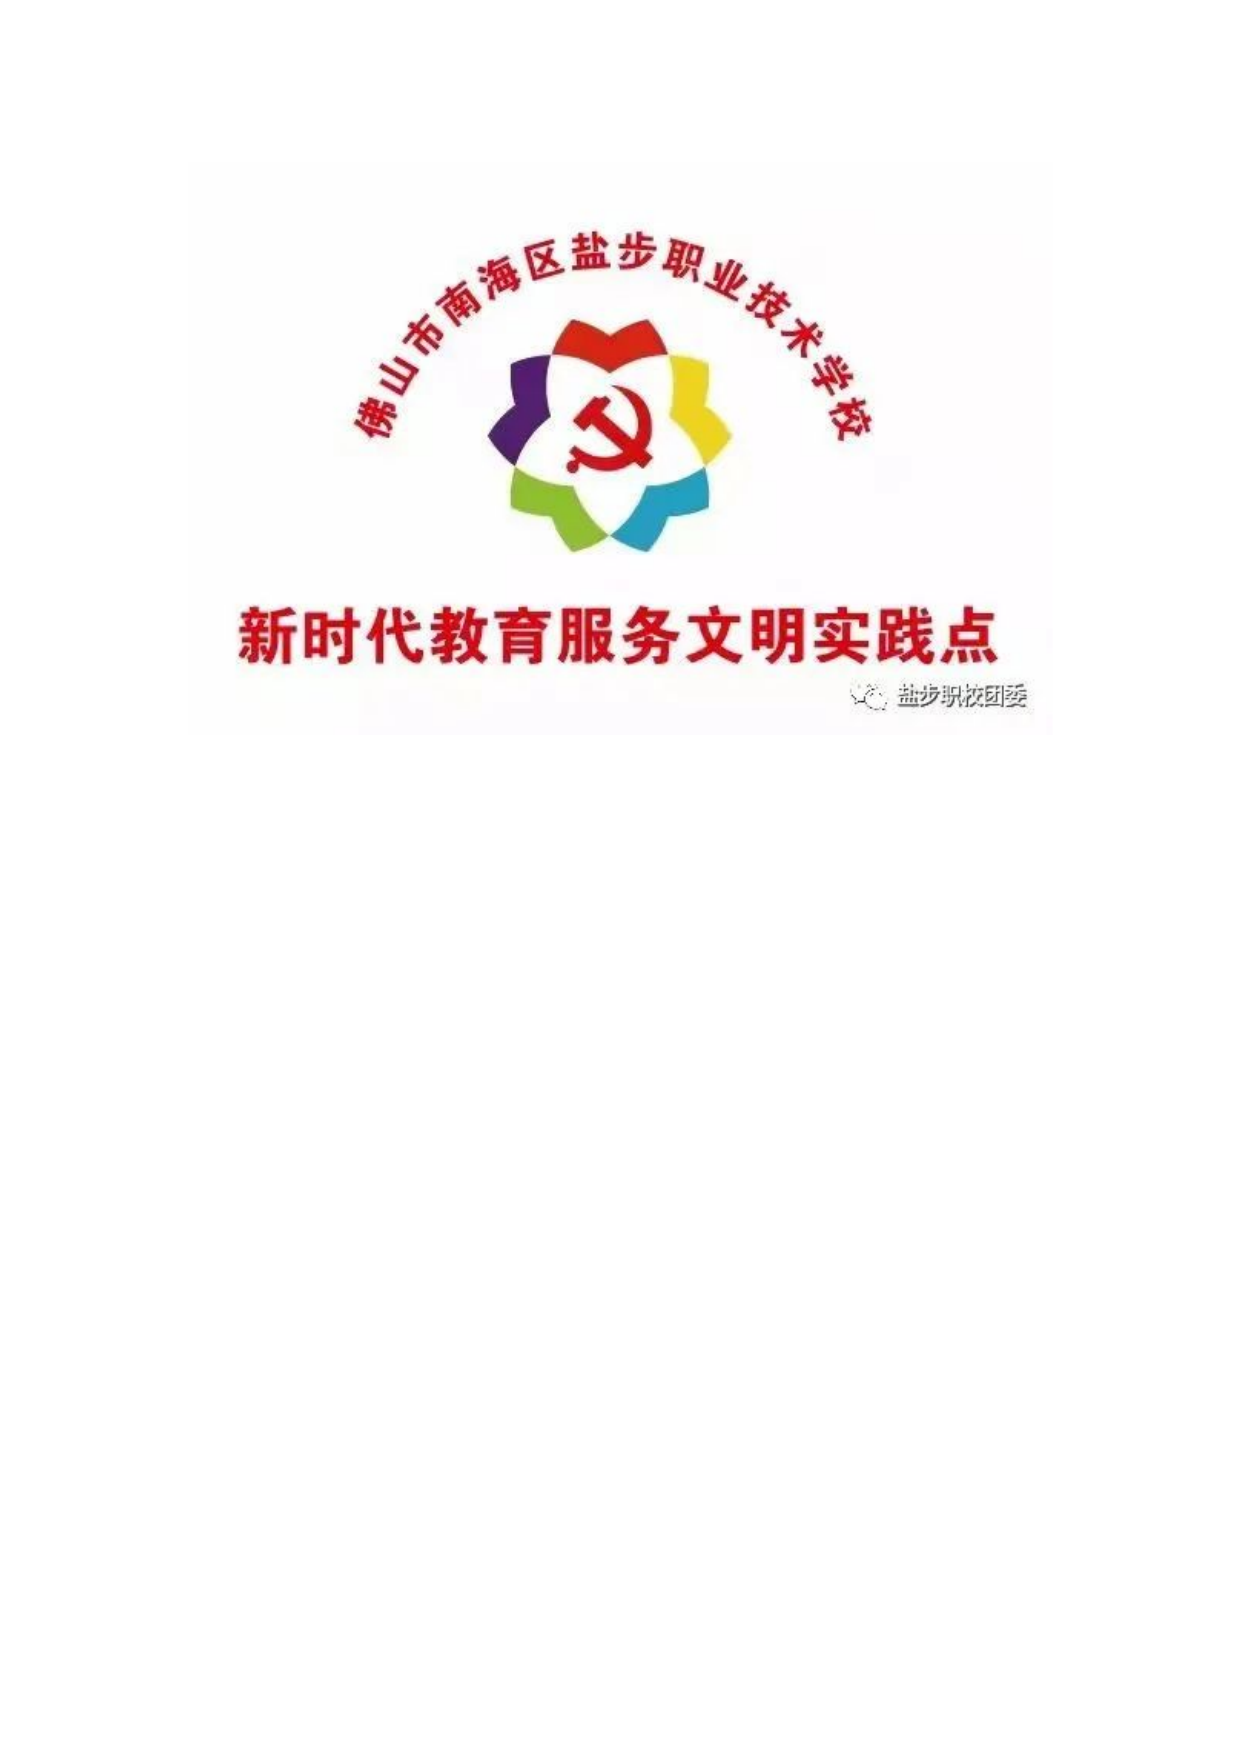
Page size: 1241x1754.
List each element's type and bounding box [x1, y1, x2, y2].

picture [187, 162, 1053, 735]
